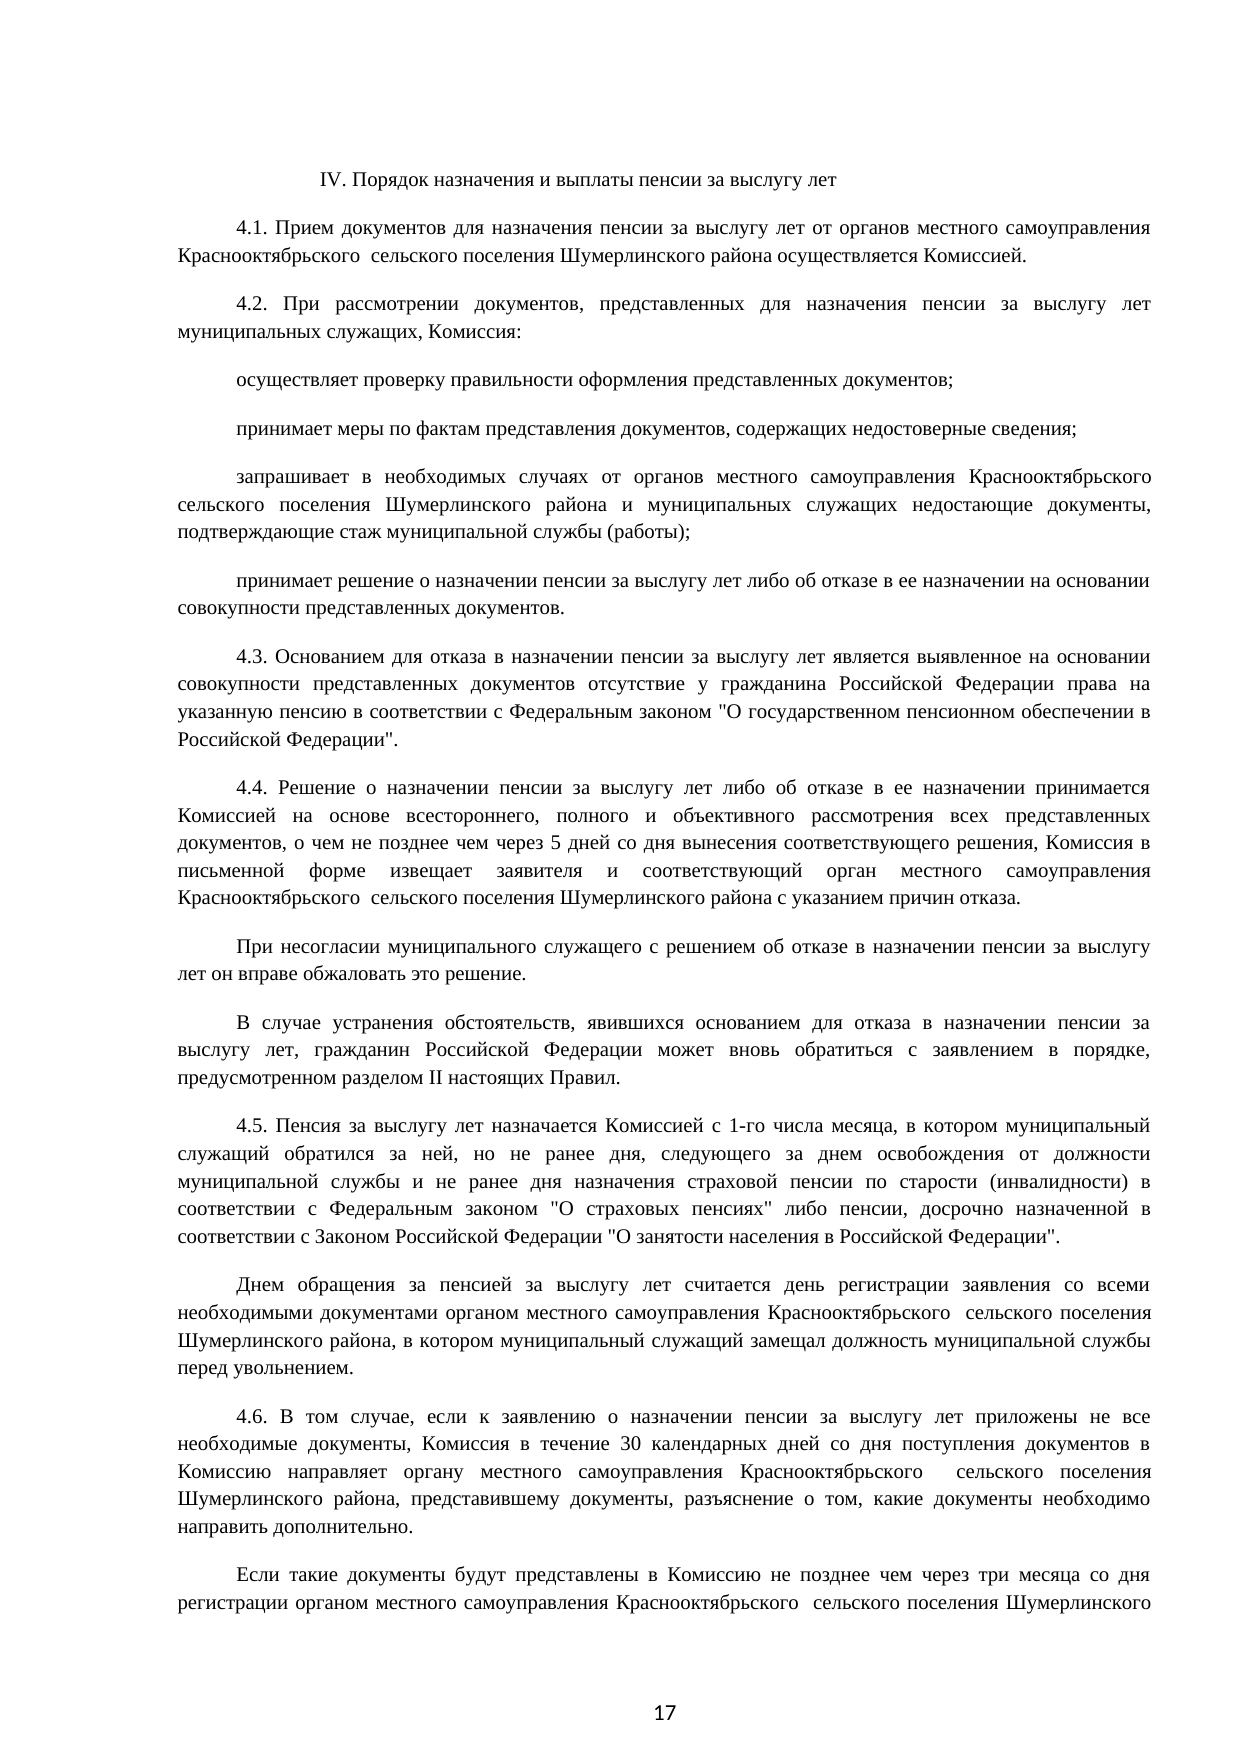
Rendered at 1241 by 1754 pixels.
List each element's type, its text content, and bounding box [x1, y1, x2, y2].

text 4.6. В том случае, если к заявлению о назначении пенсии за выслугу лет приложены не все необходимые документы, Комиссия в течение 30 календарных дней со дня поступления документов в Комиссию направляет органу местного самоуправления Краснооктябрьского сельского поселения Шумерлинского района, представившему документы, разъяснение о том, какие документы необходимо направить дополнительно. [177, 1403, 1152, 1538]
text принимает меры по фактам представления документов, содержащих недостоверные сведения; [177, 416, 1152, 439]
text 4.3. Основанием для отказа в назначении пенсии за выслугу лет является выявленное на основании совокупности представленных документов отсутствие у гражданина Российской Федерации права на указанную пенсию в соответствии с Федеральным законом "О государственном пенсионном обеспечении в Российской Федерации". [177, 644, 1152, 751]
text осуществляет проверку правильности оформления представленных документов; [177, 367, 1152, 391]
text принимает решение о назначении пенсии за выслугу лет либо об отказе в ее назначении на основании совокупности представленных документов. [177, 568, 1152, 619]
text Днем обращения за пенсией за выслугу лет считается день регистрации заявления со всеми необходимыми документами органом местного самоуправления Краснооктябрьского сельского поселения Шумерлинского района, в котором муниципальный служащий замещал должность муниципальной службы перед увольнением. [177, 1272, 1152, 1379]
text 4.5. Пенсия за выслугу лет назначается Комиссией с 1-го числа месяца, в котором муниципальный служащий обратился за ней, но не ранее дня, следующего за днем освобождения от должности муниципальной службы и не ранее дня назначения страховой пенсии по старости (инвалидности) в соответствии с Федеральным законом "О страховых пенсиях" либо пенсии, досрочно назначенной в соответствии с Законом Российской Федерации "О занятости населения в Российской Федерации". [177, 1113, 1152, 1248]
text 4.2. При рассмотрении документов, представленных для назначения пенсии за выслугу лет муниципальных служащих, Комиссия: [177, 291, 1152, 343]
text При несогласии муниципального служащего с решением об отказе в назначении пенсии за выслугу лет он вправе обжаловать это решение. [177, 934, 1152, 985]
text В случае устранения обстоятельств, явившихся основанием для отказа в назначении пенсии за выслугу лет, гражданин Российской Федерации может вновь обратиться с заявлением в порядке, предусмотренном разделом II настоящих Правил. [177, 1010, 1152, 1089]
text IV. Порядок назначения и выплаты пенсии за выслугу лет [177, 167, 1152, 191]
text запрашивает в необходимых случаях от органов местного самоуправления Краснооктябрьского сельского поселения Шумерлинского района и муниципальных служащих недостающие документы, подтверждающие стаж муниципальной службы (работы); [177, 464, 1152, 543]
text 4.1. Прием документов для назначения пенсии за выслугу лет от органов местного самоуправления Краснооктябрьского сельского поселения Шумерлинского района осуществляется Комиссией. [177, 215, 1152, 267]
text 4.4. Решение о назначении пенсии за выслугу лет либо об отказе в ее назначении принимается Комиссией на основе всестороннего, полного и объективного рассмотрения всех представленных документов, о чем не позднее чем через 5 дней со дня вынесения соответствующего решения, Комиссия в письменной форме извещает заявителя и соответствующий орган местного самоуправления Краснооктябрьского сельского поселения Шумерлинского района с указанием причин отказа. [177, 775, 1152, 909]
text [177, 1562, 1152, 1614]
